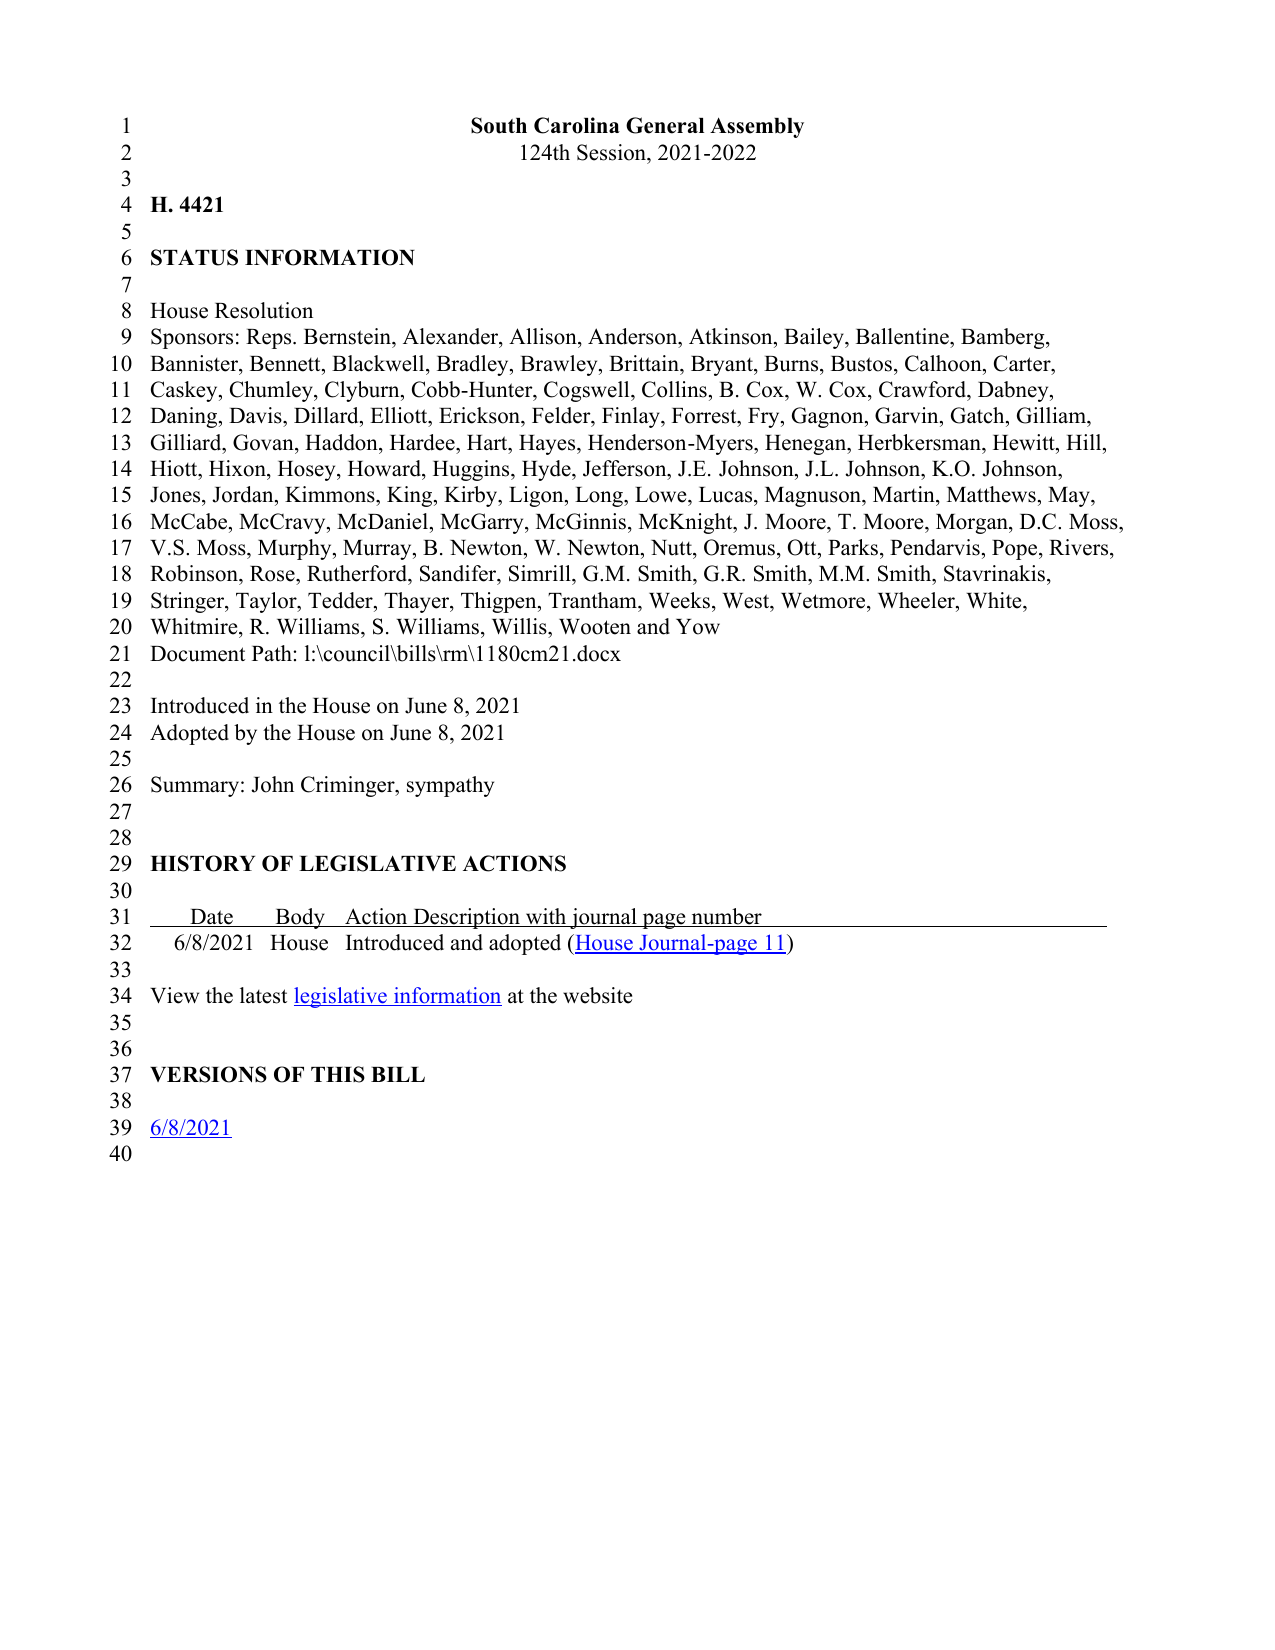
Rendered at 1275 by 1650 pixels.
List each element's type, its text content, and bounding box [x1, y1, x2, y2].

text Introduced in the House on June 8, 2021 [150, 692, 1125, 719]
text 6/8/2021 [150, 1114, 1125, 1140]
text 6/8/2021 House Introduced and adopted (House Journal-page 11) [150, 929, 1125, 956]
text HISTORY OF LEGISLATIVE ACTIONS [150, 850, 1125, 877]
text Document Path: l:\council\bills\rm\1180cm21.docx [150, 639, 1125, 666]
text Date Body Action Description with journal page number [150, 903, 1125, 929]
text South Carolina General Assembly [150, 112, 1125, 139]
text House Resolution [150, 297, 1125, 323]
text Adopted by the House on June 8, 2021 [150, 719, 1125, 745]
text 124th Session, 2021-2022 [150, 139, 1125, 165]
text H. 4421 [150, 192, 1125, 218]
text View the latest legislative information at the website [150, 982, 1125, 1008]
text Summary: John Criminger, sympathy [150, 771, 1125, 798]
text VERSIONS OF THIS BILL [150, 1061, 1125, 1088]
text Sponsors: Reps. Bernstein, Alexander, Allison, Anderson, Atkinson, Bailey, Ballentine, Bamberg, Bannister, Bennett, Blackwell, Bradley, Brawley, Brittain, Bryant, Burns, Bustos, Calhoon, Carter, Caskey, Chumley, Clyburn, Cobb-Hunter, Cogswell, Collins, B. Cox, W. Cox, Crawford, Dabney, Daning, Davis, Dillard, Elliott, Erickson, Felder, Finlay, Forrest, Fry, Gagnon, Garvin, Gatch, Gilliam, Gilliard, Govan, Haddon, Hardee, Hart, Hayes, Henderson-Myers, Henegan, Herbkersman, Hewitt, Hill, Hiott, Hixon, Hosey, Howard, Huggins, Hyde, Jefferson, J.E. Johnson, J.L. Johnson, K.O. Johnson, Jones, Jordan, Kimmons, King, Kirby, Ligon, Long, Lowe, Lucas, Magnuson, Martin, Matthews, May, McCabe, McCravy, McDaniel, McGarry, McGinnis, McKnight, J. Moore, T. Moore, Morgan, D.C. Moss, V.S. Moss, Murphy, Murray, B. Newton, W. Newton, Nutt, Oremus, Ott, Parks, Pendarvis, Pope, Rivers, Robinson, Rose, Rutherford, Sandifer, Simrill, G.M. Smith, G.R. Smith, M.M. Smith, Stavrinakis, Stringer, Taylor, Tedder, Thayer, Thigpen, Trantham, Weeks, West, Wetmore, Wheeler, White, Whitmire, R. Williams, S. Williams, Willis, Wooten and Yow [150, 323, 1125, 639]
text STATUS INFORMATION [150, 244, 1125, 271]
